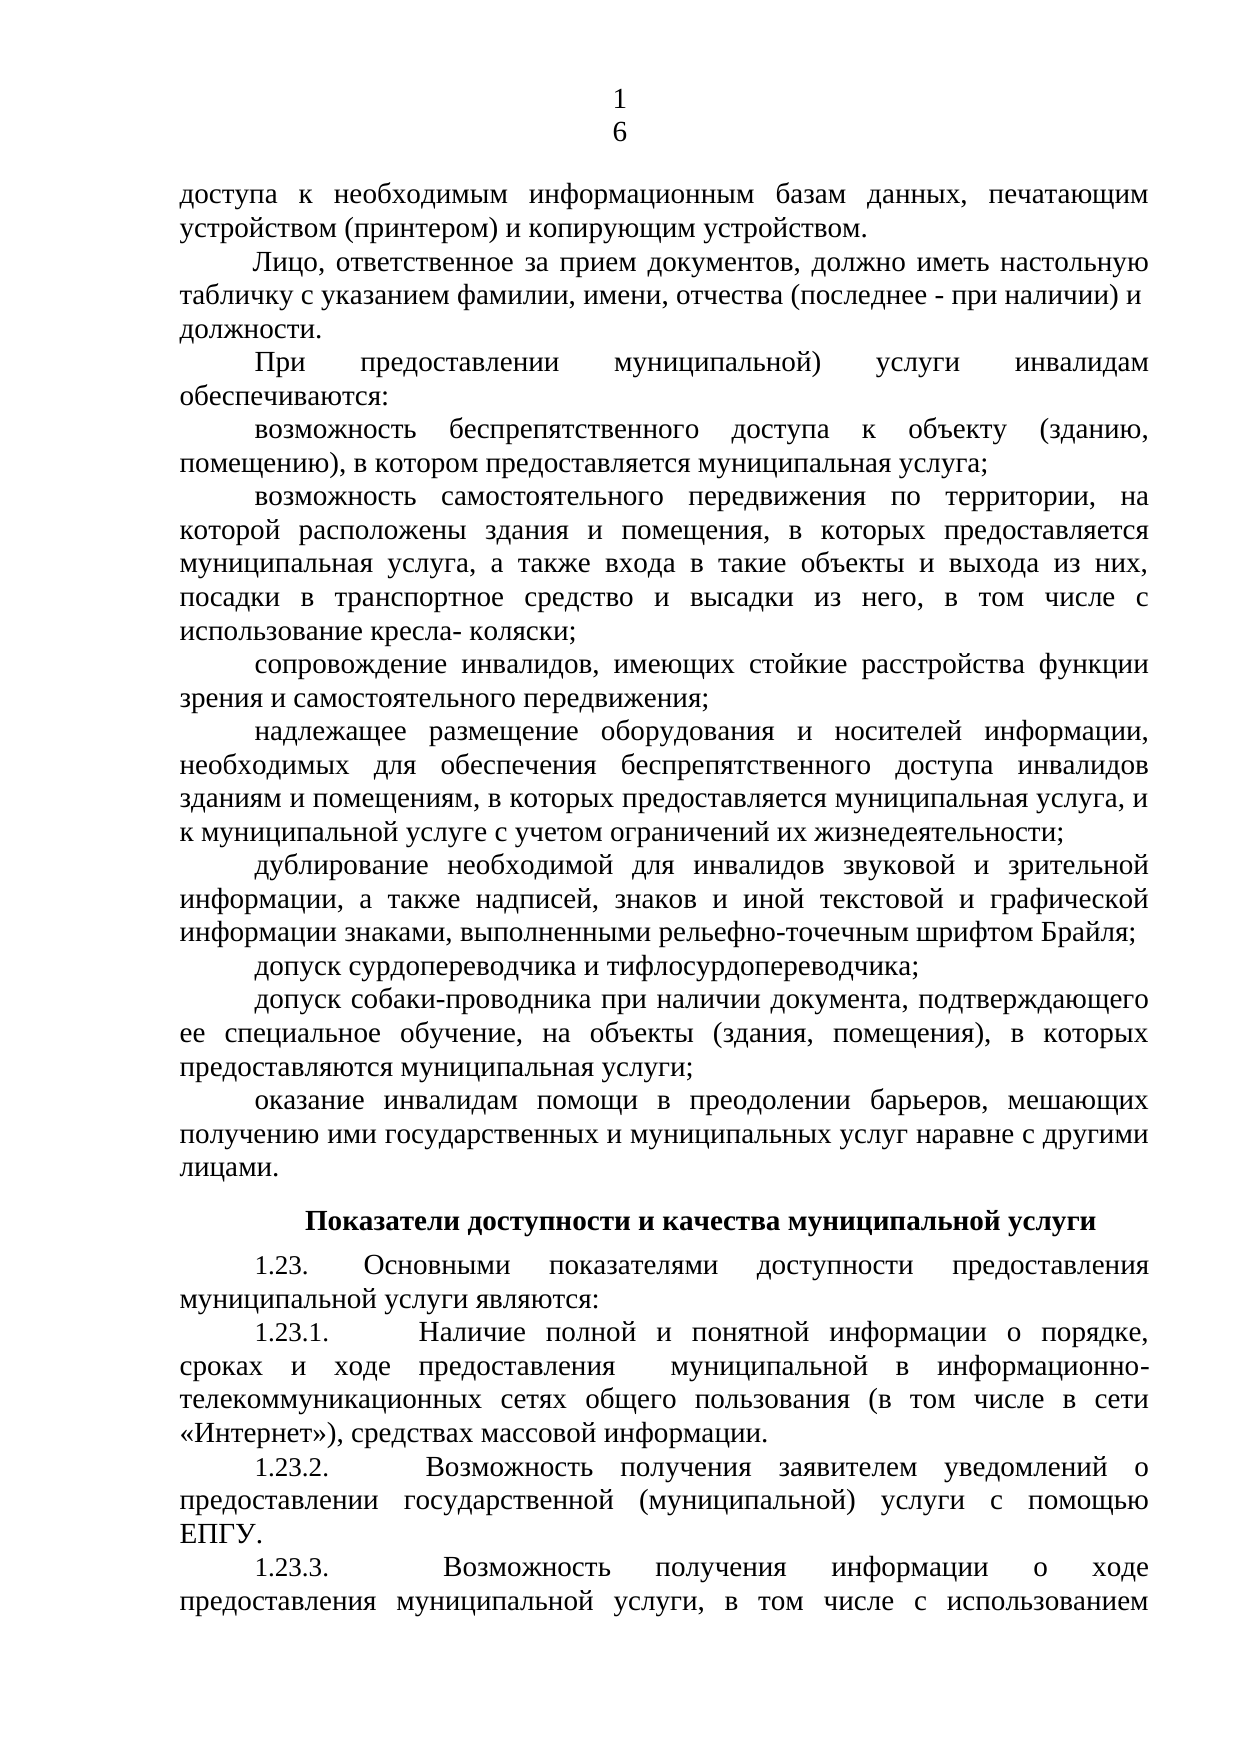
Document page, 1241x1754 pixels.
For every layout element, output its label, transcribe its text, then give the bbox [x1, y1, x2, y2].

text допуск сурдопереводчика и тифлосурдопереводчика; [179, 949, 1152, 982]
text возможность самостоятельного передвижения по территории, на которой расположены здания и помещения, в которых предоставляется муниципальная услуга, а также входа в такие объекты и выхода из них, посадки в транспортное средство и высадки из него, в том числе с использование кресла- коляски; [179, 479, 1149, 647]
text При предоставлении муниципальной) услуги инвалидам обеспечиваются: [179, 345, 1149, 412]
text оказание инвалидам помощи в преодолении барьеров, мешающих получению ими государственных и муниципальных услуг наравне с другими лицами. [179, 1083, 1149, 1183]
text Показатели доступности и качества муниципальной услуги [267, 1208, 1135, 1236]
text Лицо, ответственное за прием документов, должно иметь настольную табличку с указанием фамилии, имени, отчества (последнее - при наличии) и [179, 244, 1149, 311]
text допуск собаки-проводника при наличии документа, подтверждающего ее специальное обучение, на объекты (здания, помещения), в которых предоставляются муниципальная услуги; [179, 982, 1149, 1083]
list Возможность получения заявителем уведомлений о предоставлении государственной (муниципальной) услуги с помощью ЕПГУ. [179, 1449, 1149, 1550]
text дублирование необходимой для инвалидов звуковой и зрительной информации, а также надписей, знаков и иной текстовой и графической информации знаками, выполненными рельефно-точечным шрифтом Брайля; [179, 848, 1149, 949]
text возможность беспрепятственного доступа к объекту (зданию, помещению), в котором предоставляется муниципальная услуга; [179, 412, 1149, 479]
text должности. [179, 311, 1152, 345]
list Основными показателями доступности предоставления муниципальной услуги являются: [179, 1248, 1149, 1315]
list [179, 1550, 1149, 1617]
text надлежащее размещение оборудования и носителей информации, необходимых для обеспечения беспрепятственного доступа инвалидов зданиям и помещениям, в которых предоставляется муниципальная услуга, и к муниципальной услуге с учетом ограничений их жизнедеятельности; [179, 714, 1149, 848]
list Наличие полной и понятной информации о порядке, сроках и ходе предоставления муниципальной в информационнотелекоммуникационных сетях общего пользования (в том числе в сети «Интернет»), средствах массовой информации. [179, 1315, 1149, 1449]
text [179, 177, 1149, 244]
text сопровождение инвалидов, имеющих стойкие расстройства функции зрения и самостоятельного передвижения; [179, 647, 1149, 714]
